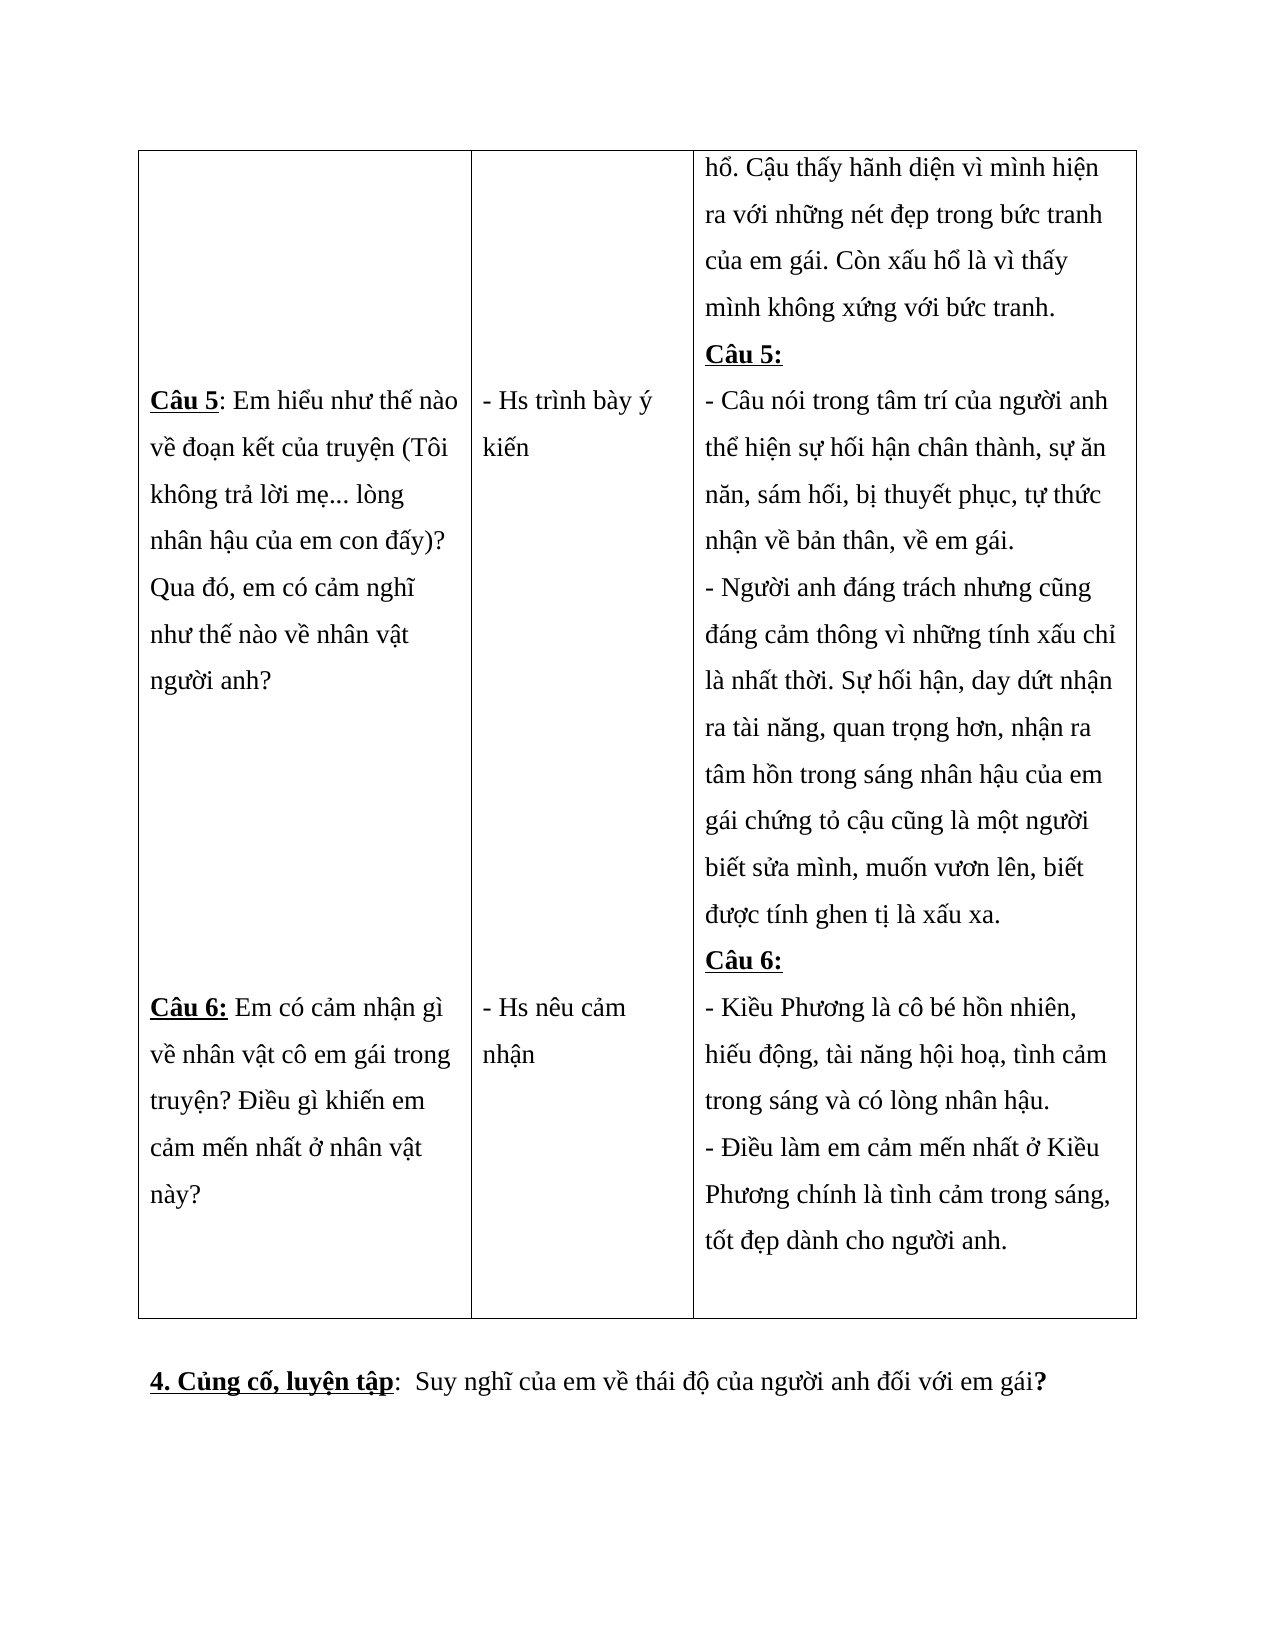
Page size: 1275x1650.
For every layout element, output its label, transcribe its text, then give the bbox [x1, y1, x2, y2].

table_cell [472, 151, 693, 1318]
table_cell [694, 151, 1136, 1318]
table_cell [139, 151, 471, 1318]
text 4. Củng cố, luyện tập: Suy nghĩ của em về thái độ của người anh đối với em gái? [150, 1365, 1125, 1397]
